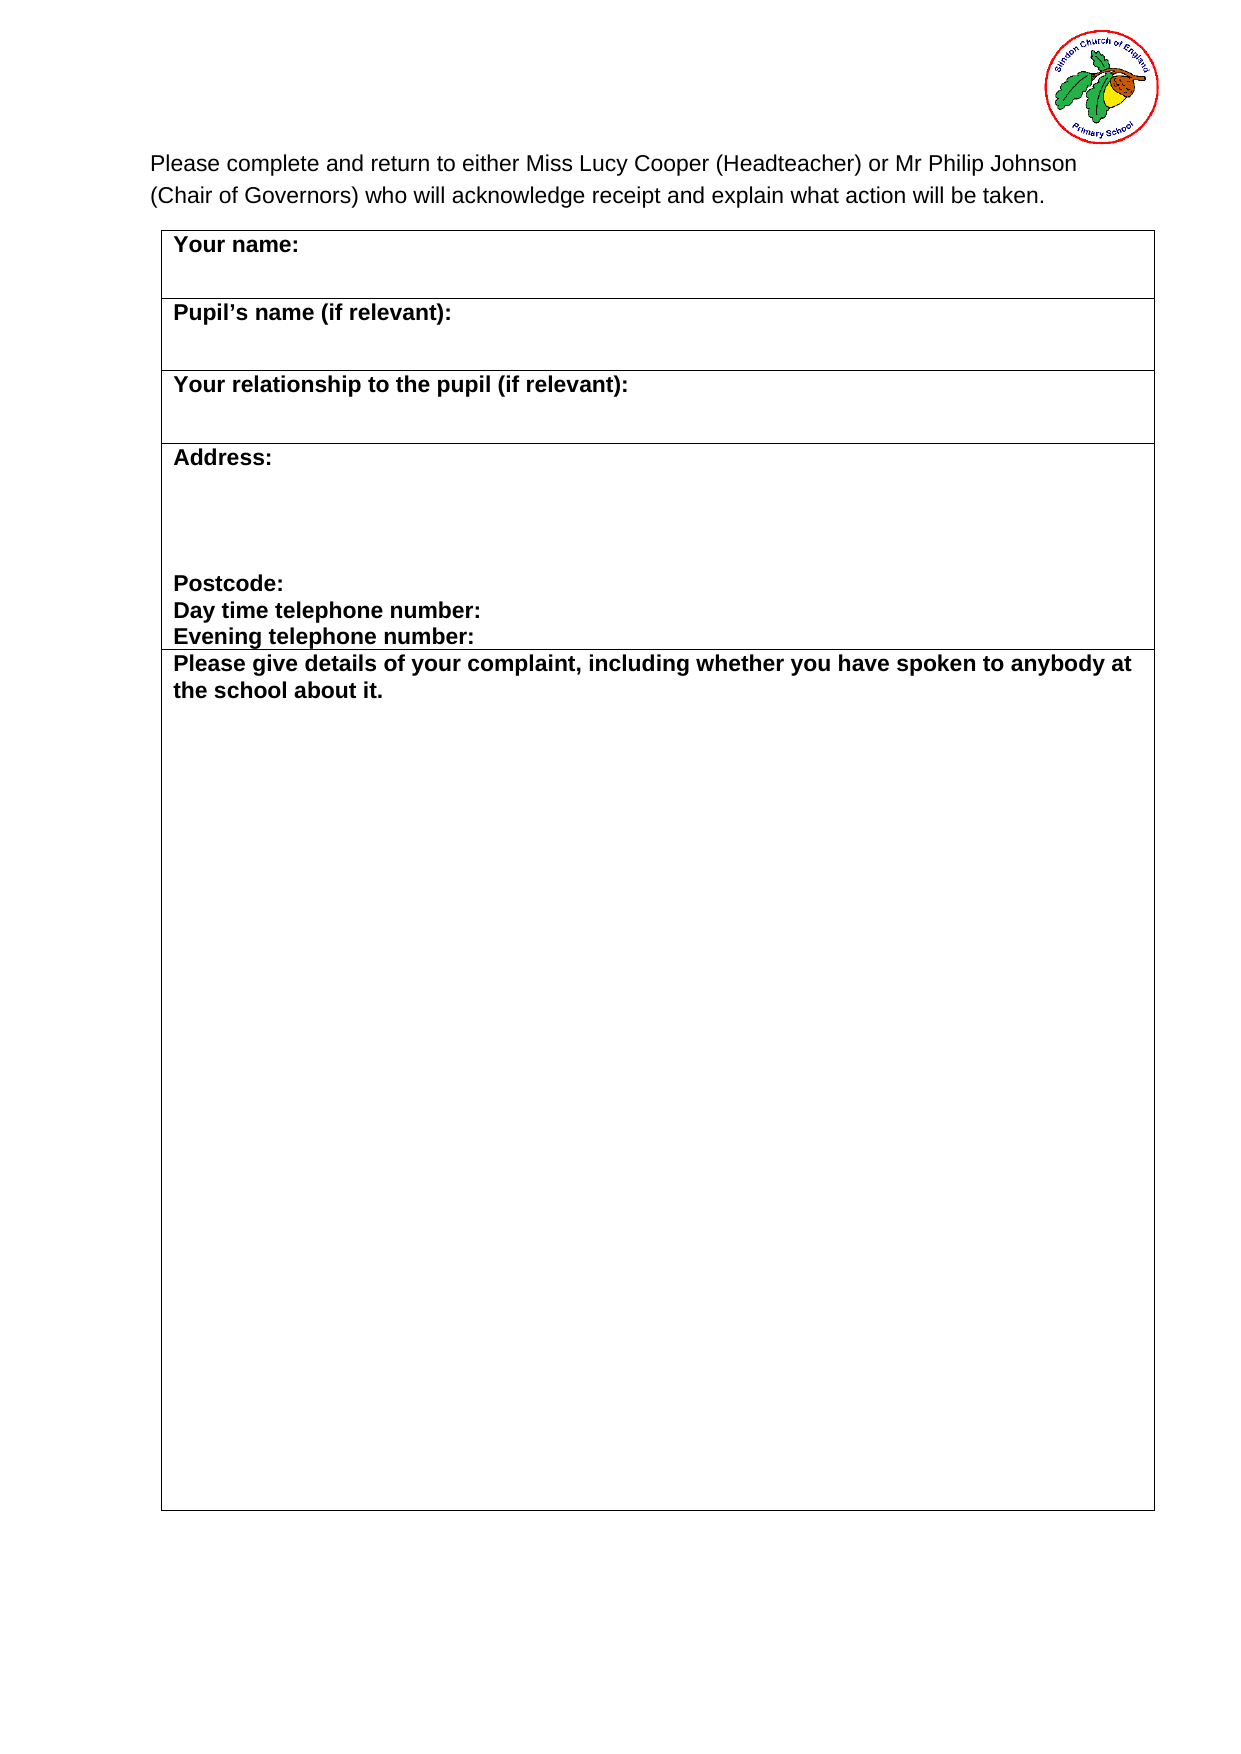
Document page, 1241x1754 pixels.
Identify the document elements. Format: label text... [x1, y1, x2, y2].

table_header Your name: [162, 231, 1154, 297]
picture [1040, 18, 1160, 147]
table_cell Address: Postcode: Day time telephone number: Evening telephone number: [162, 444, 1154, 649]
table_cell Your relationship to the pupil (if relevant): [162, 371, 1154, 443]
table_cell Please give details of your complaint, including whether you have spoken to anybody at the school about it. [162, 650, 1154, 1510]
table_cell Pupil’s name (if relevant): [162, 299, 1154, 370]
text Please complete and return to either Miss Lucy Cooper (Headteacher) or Mr Philip Johnson (Chair of Governors) who will acknowledge receipt and explain what action will be taken. [150, 150, 1090, 208]
